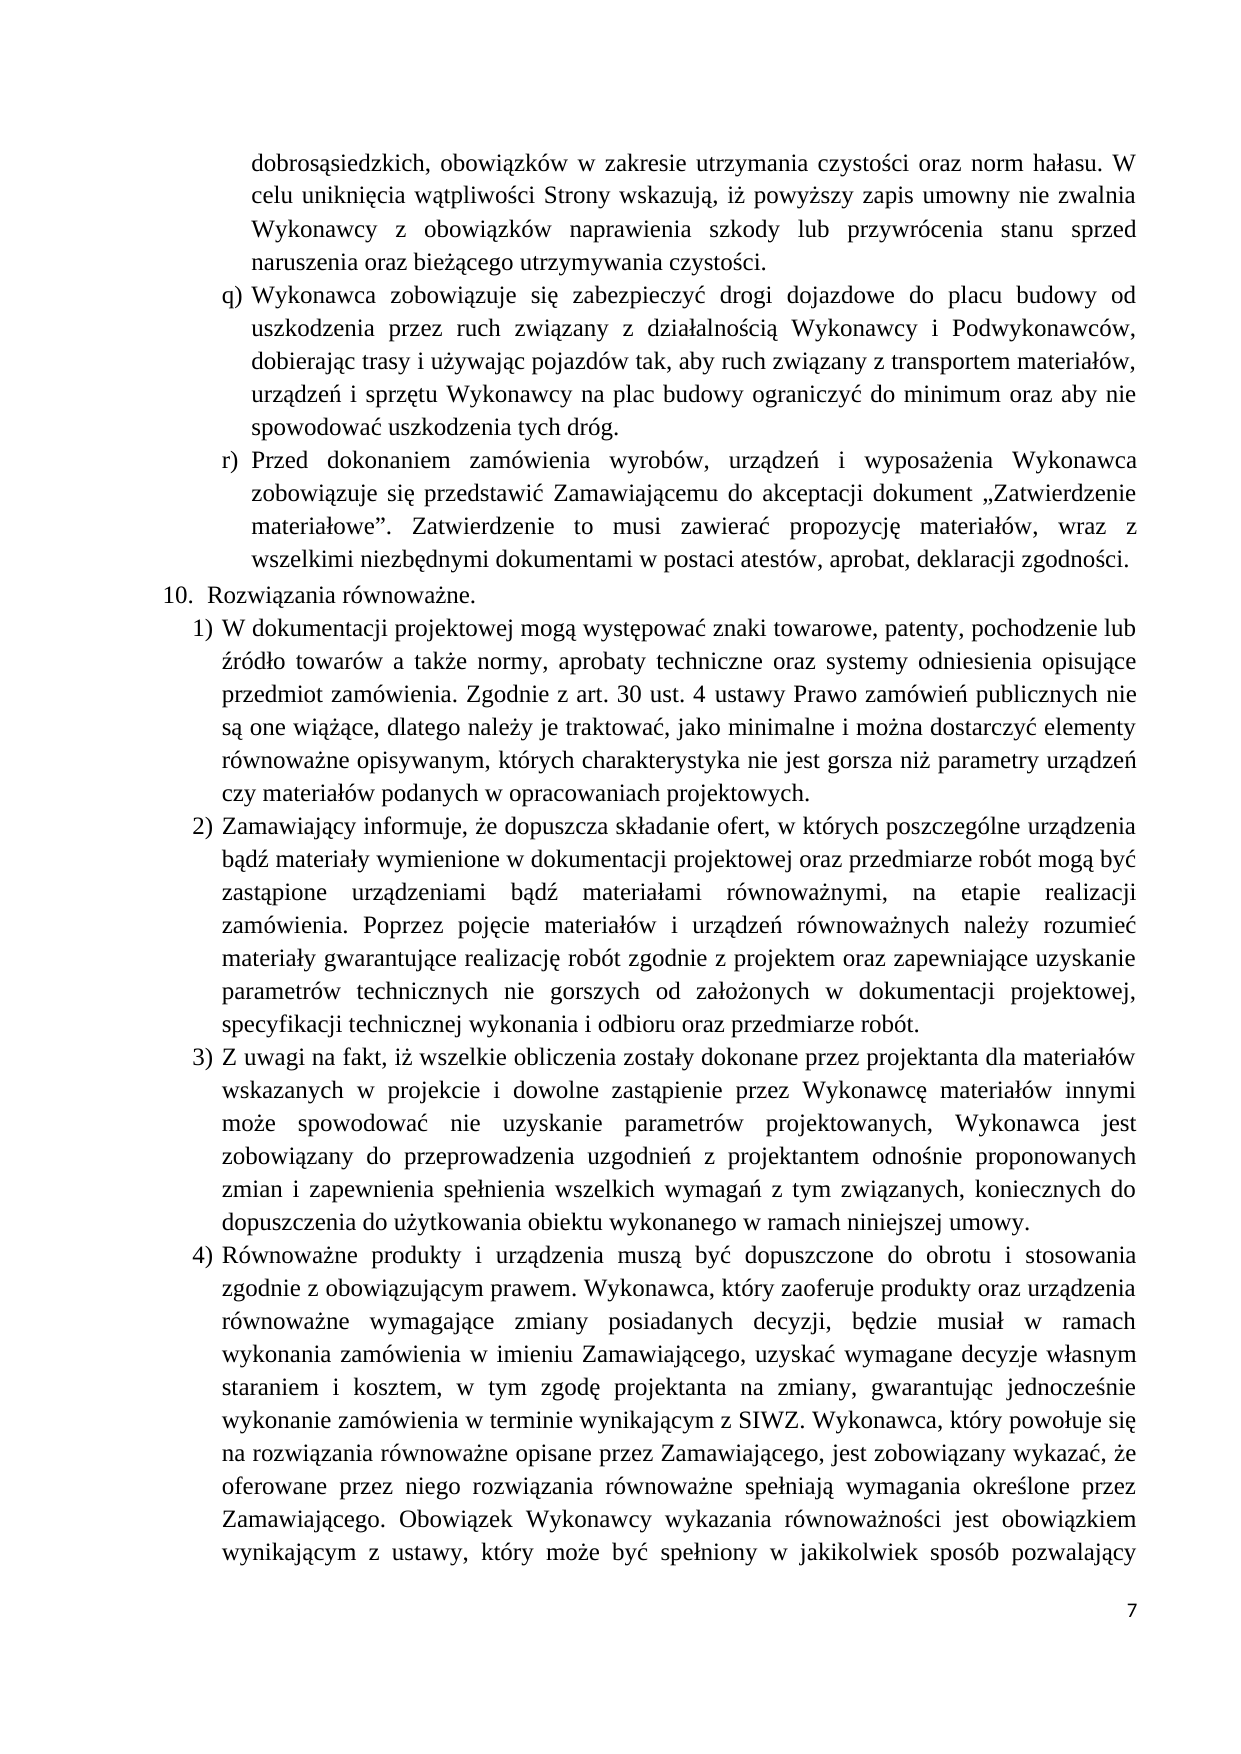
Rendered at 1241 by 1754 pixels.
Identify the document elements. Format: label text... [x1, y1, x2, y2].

list Rozwiązania równoważne. [162, 580, 1137, 609]
list Z uwagi na fakt, iż wszelkie obliczenia zostały dokonane przez projektanta dla materiałów wskazanych w projekcie i dowolne zastąpienie przez Wykonawcę materiałów innymi może spowodować nie uzyskanie parametrów projektowanych, Wykonawca jest zobowiązany do przeprowadzenia uzgodnień z projektantem odnośnie proponowanych zmian i zapewnienia spełnienia wszelkich wymagań z tym związanych, koniecznych do dopuszczenia do użytkowania obiektu wykonanego w ramach niniejszej umowy. [192, 1042, 1137, 1236]
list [192, 1240, 1137, 1566]
list Przed dokonaniem zamówienia wyrobów, urządzeń i wyposażenia Wykonawca zobowiązuje się przedstawić Zamawiającemu do akceptacji dokument „Zatwierdzenie materiałowe”. Zatwierdzenie to musi zawierać propozycję materiałów, wraz z wszelkimi niezbędnymi dokumentami w postaci atestów, aprobat, deklaracji zgodności. [222, 445, 1137, 573]
list W dokumentacji projektowej mogą występować znaki towarowe, patenty, pochodzenie lub źródło towarów a także normy, aprobaty techniczne oraz systemy odniesienia opisujące przedmiot zamówienia. Zgodnie z art. 30 ust. 4 ustawy Prawo zamówień publicznych nie są one wiążące, dlatego należy je traktować, jako minimalne i można dostarczyć elementy równoważne opisywanym, których charakterystyka nie jest gorsza niż parametry urządzeń czy materiałów podanych w opracowaniach projektowych. [192, 613, 1137, 807]
list Zamawiający informuje, że dopuszcza składanie ofert, w których poszczególne urządzenia bądź materiały wymienione w dokumentacji projektowej oraz przedmiarze robót mogą być zastąpione urządzeniami bądź materiałami równoważnymi, na etapie realizacji zamówienia. Poprzez pojęcie materiałów i urządzeń równoważnych należy rozumieć materiały gwarantujące realizację robót zgodnie z projektem oraz zapewniające uzyskanie parametrów technicznych nie gorszych od założonych w dokumentacji projektowej, specyfikacji technicznej wykonania i odbioru oraz przedmiarze robót. [192, 811, 1137, 1038]
list Wykonawca zobowiązuje się zabezpieczyć drogi dojazdowe do placu budowy od uszkodzenia przez ruch związany z działalnością Wykonawcy i Podwykonawców, dobierając trasy i używając pojazdów tak, aby ruch związany z transportem materiałów, urządzeń i sprzętu Wykonawcy na plac budowy ograniczyć do minimum oraz aby nie spowodować uszkodzenia tych dróg. [222, 280, 1137, 441]
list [222, 148, 1137, 275]
